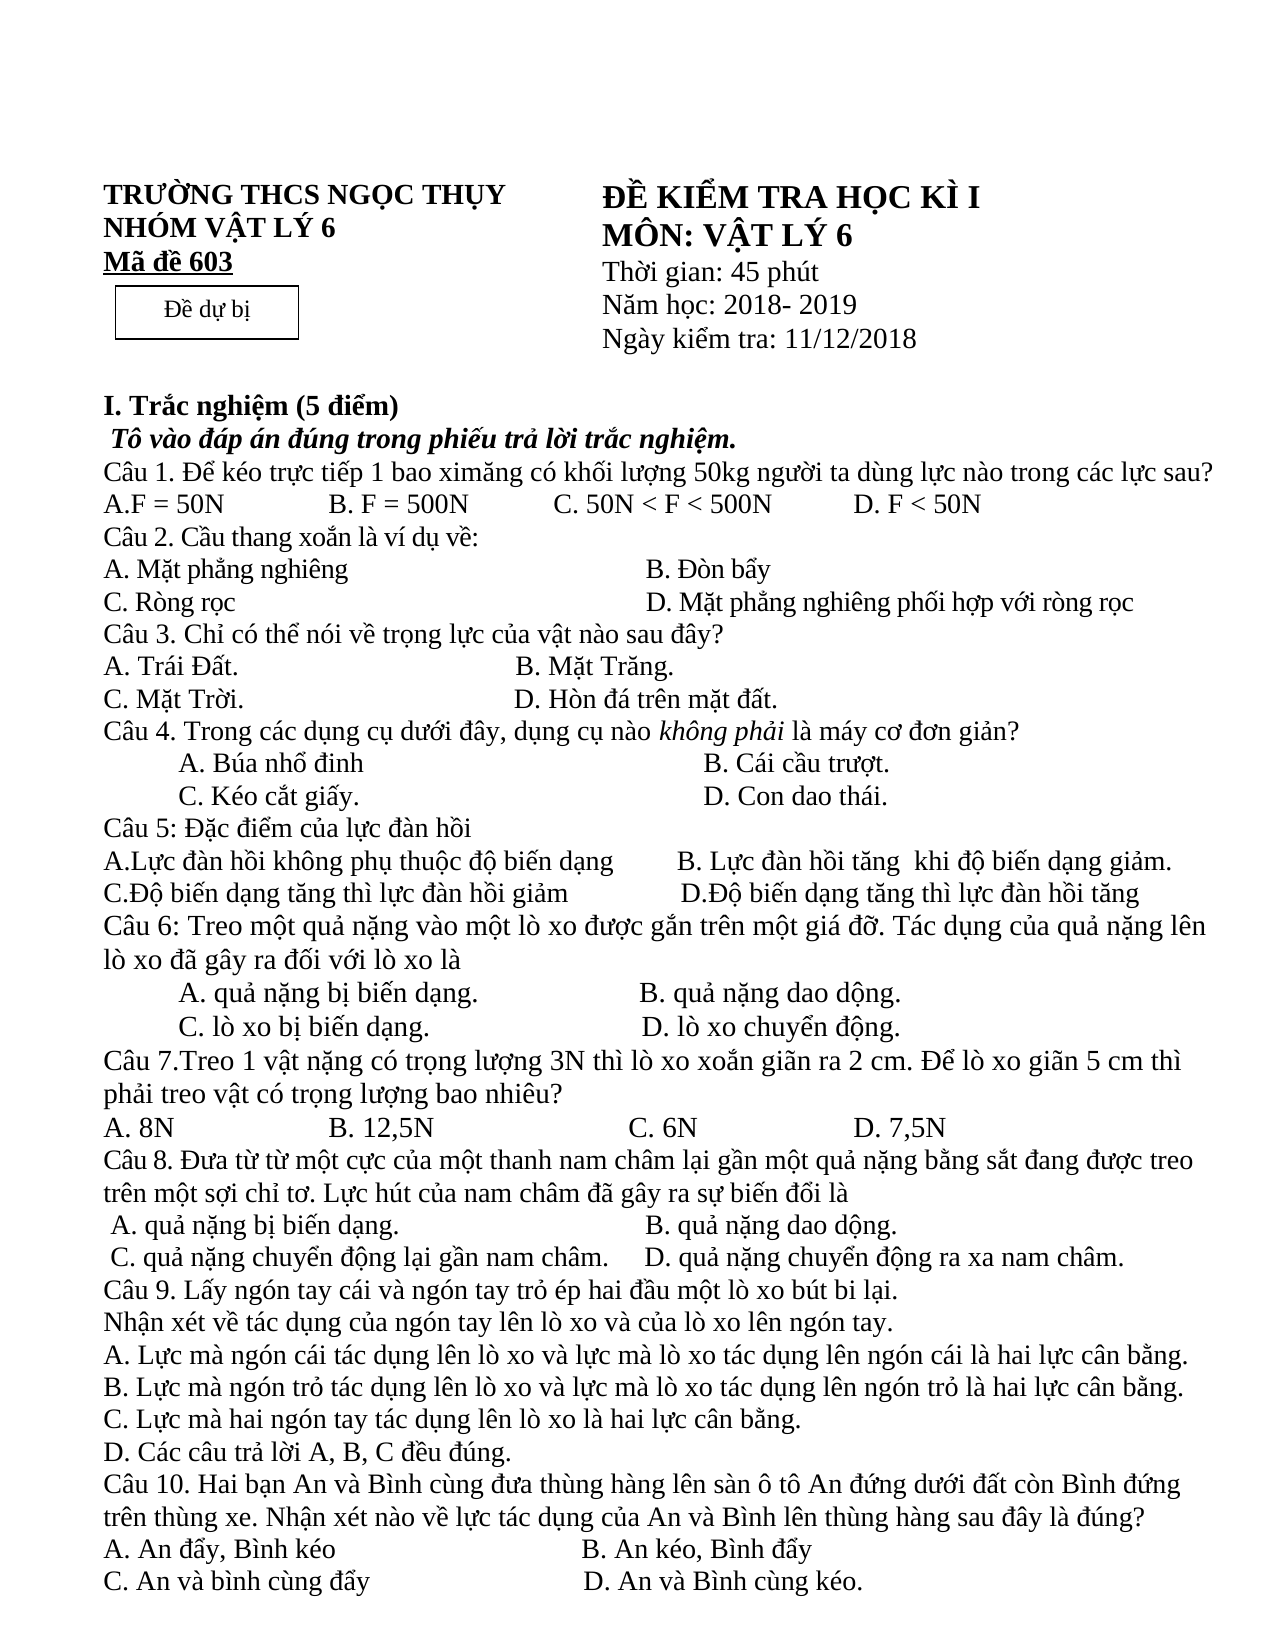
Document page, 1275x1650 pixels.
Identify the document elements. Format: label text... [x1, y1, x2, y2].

text I. Trắc nghiệm (5 điểm) [103, 388, 1263, 421]
table_header ĐỀ KIỂM TRA HỌC KÌ I MÔN: VẬT LÝ 6 Thời gian: 45 phút Năm học: 2018- 2019 Ngày kiểm tra: 11/12/2018 [591, 177, 1089, 388]
text A.F = 50N B. F = 500N C. 50N < F < 500N D. F < 50N [103, 487, 1219, 520]
text A. quả nặng bị biến dạng. B. quả nặng dao dộng. [103, 976, 1219, 1009]
text C. An và bình cùng đẩy D. An và Bình cùng kéo. [103, 1564, 1219, 1597]
text Câu 2. Cầu thang xoắn là ví dụ về: [103, 520, 1219, 552]
text C. Ròng rọc D. Mặt phẳng nghiêng phối hợp với ròng rọc [103, 584, 1219, 617]
text Câu 9. Lấy ngón tay cái và ngón tay trỏ ép hai đầu một lò xo bút bi lại. [103, 1273, 1219, 1305]
text A. An đẩy, Bình kéo B. An kéo, Bình đẩy [103, 1532, 1219, 1564]
text A. quả nặng bị biến dạng. B. quả nặng dao dộng. [103, 1208, 1219, 1241]
text C.Độ biến dạng tăng thì lực đàn hồi giảm D.Độ biến dạng tăng thì lực đàn hồi tăng [103, 876, 1219, 908]
text Câu 10. Hai bạn An và Bình cùng đưa thùng hàng lên sàn ô tô An đứng dưới đất còn Bình đứng trên thùng xe. Nhận xét nào về lực tác dụng của An và Bình lên thùng hàng sau đây là đúng? [103, 1467, 1219, 1532]
text Câu 7.Treo 1 vật nặng có trọng lượng 3N thì lò xo xoắn giãn ra 2 cm. Để lò xo giãn 5 cm thì phải treo vật có trọng lượng bao nhiêu? [103, 1043, 1219, 1110]
text C. lò xo bị biến dạng. D. lò xo chuyển động. [103, 1009, 1219, 1043]
text Nhận xét về tác dụng của ngón tay lên lò xo và của lò xo lên ngón tay. [103, 1305, 1219, 1338]
text D. Các câu trả lời A, B, C đều đúng. [103, 1435, 1219, 1467]
text A. Mặt phẳng nghiêng B. Đòn bẩy [103, 552, 1219, 584]
text B. Lực mà ngón trỏ tác dụng lên lò xo và lực mà lò xo tác dụng lên ngón trỏ là hai lực cân bằng. [103, 1370, 1219, 1402]
text Câu 5: Đặc điểm của lực đàn hồi [103, 811, 1219, 844]
text C. Mặt Trời. D. Hòn đá trên mặt đất. Câu 4. Trong các dụng cụ dưới đây, dụng cụ nào không phải là máy cơ đơn giản? [103, 682, 1219, 747]
text A. Lực mà ngón cái tác dụng lên lò xo và lực mà lò xo tác dụng lên ngón cái là hai lực cân bằng. [103, 1338, 1219, 1370]
text Câu 8. Đưa từ từ một cực của một thanh nam châm lại gần một quả nặng bằng sắt đang được treo trên một sợi chỉ tơ. Lực hút của nam châm đã gây ra sự biến đổi là [103, 1143, 1219, 1208]
text Tô vào đáp án đúng trong phiếu trả lời trắc nghiệm. [103, 421, 1219, 455]
text C. quả nặng chuyển động lại gần nam châm. D. quả nặng chuyển động ra xa nam châm. [103, 1241, 1219, 1273]
text Câu 3. Chỉ có thể nói về trọng lực của vật nào sau đây? [103, 617, 1219, 649]
text A. 8N B. 12,5N C. 6N D. 7,5N [103, 1110, 1219, 1143]
text C. Lực mà hai ngón tay tác dụng lên lò xo là hai lực cân bằng. [103, 1402, 1219, 1435]
text C. Kéo cắt giấy. D. Con dao thái. [103, 779, 1219, 811]
text A. Trái Đất. B. Mặt Trăng. [103, 649, 1219, 682]
table_header TRƯỜNG THCS NGỌC THỤY NHÓM VẬT LÝ 6 Mã đề 603 [92, 177, 591, 388]
text A.Lực đàn hồi không phụ thuộc độ biến dạng B. Lực đàn hồi tăng khi độ biến dạng giảm. [103, 844, 1219, 876]
text Câu 6: Treo một quả nặng vào một lò xo được gắn trên một giá đỡ. Tác dụng của quả nặng lên lò xo đã gây ra đối với lò xo là [103, 908, 1219, 976]
text A. Búa nhổ đinh B. Cái cầu trượt. [103, 747, 1219, 779]
text Câu 1. Để kéo trực tiếp 1 bao ximăng có khối lượng 50kg người ta dùng lực nào trong các lực sau? [103, 455, 1219, 487]
